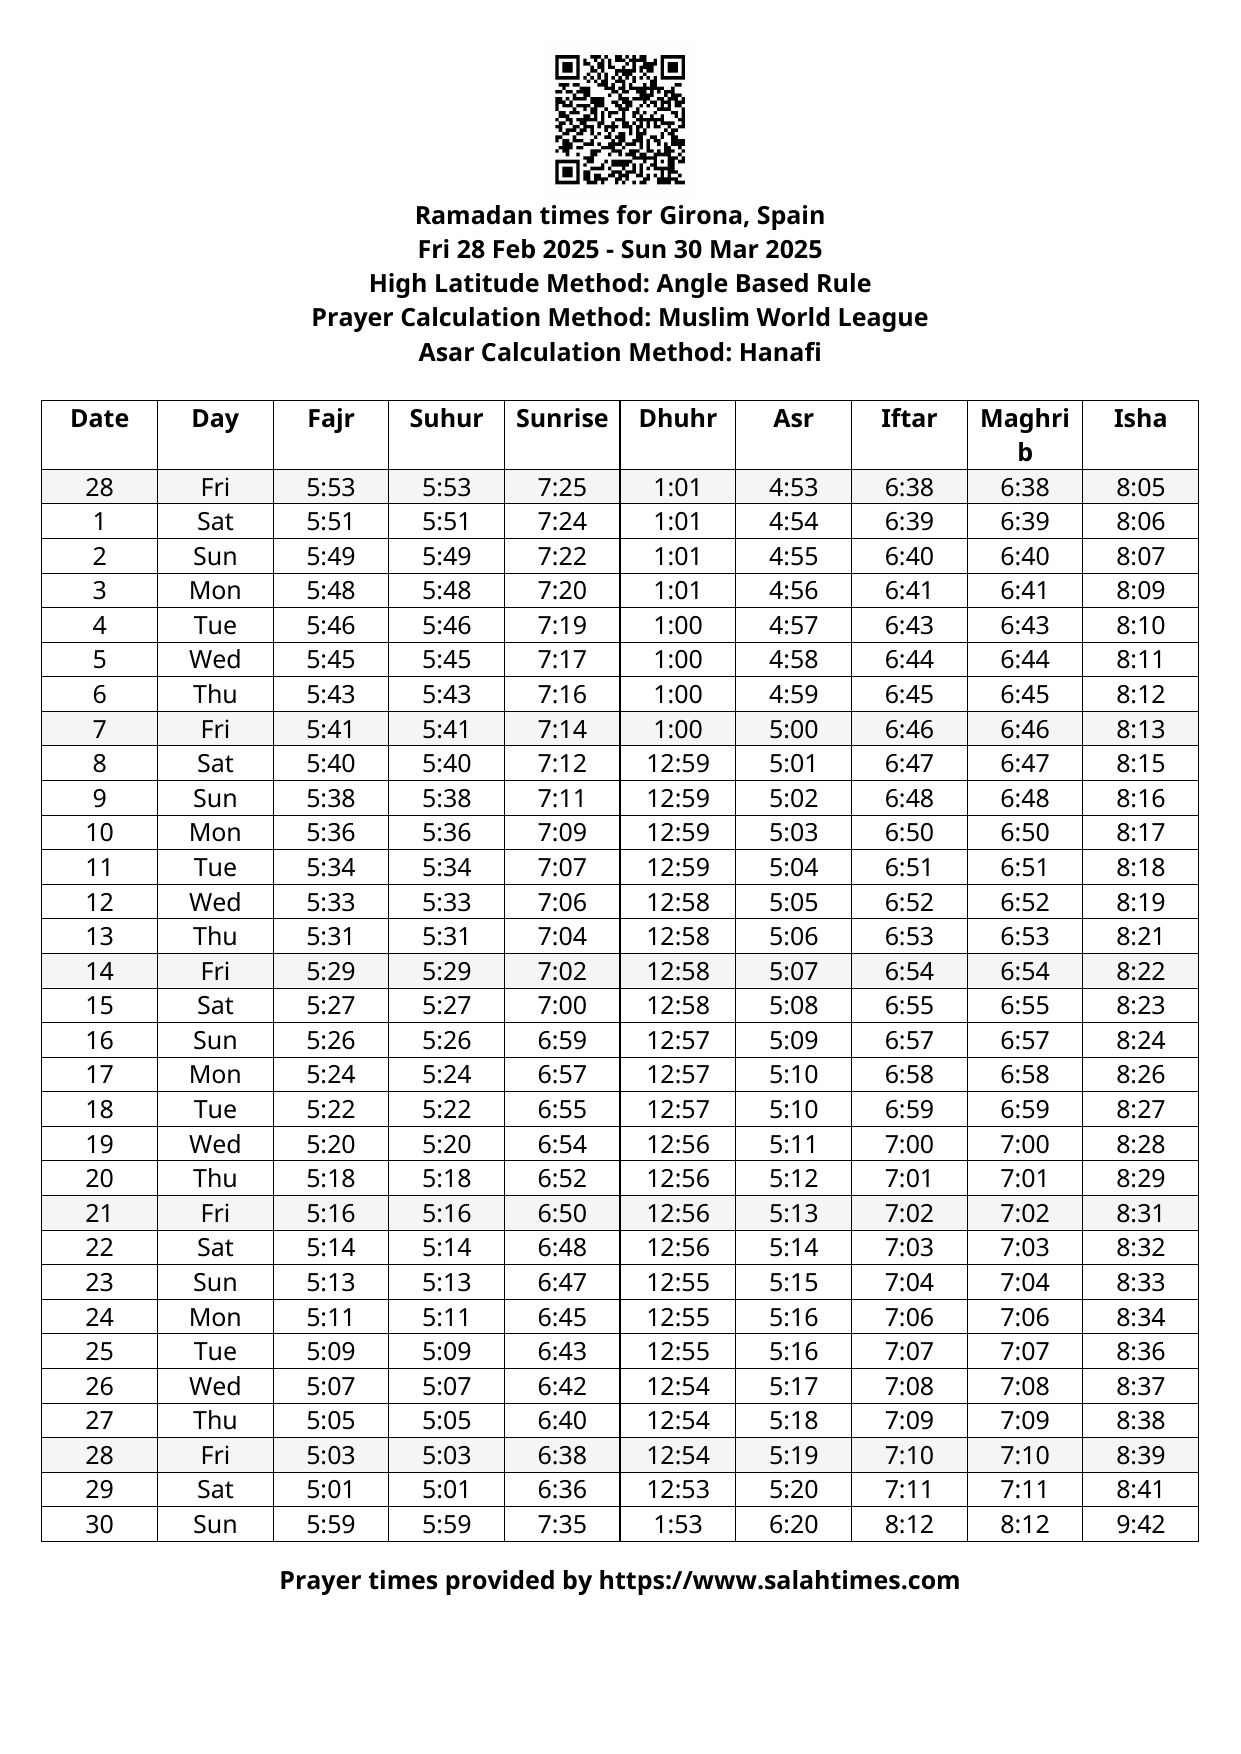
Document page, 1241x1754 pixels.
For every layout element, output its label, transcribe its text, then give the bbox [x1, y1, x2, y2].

table_cell 16 [42, 1023, 157, 1057]
table_cell 6:43 [968, 608, 1082, 642]
table_cell 7:20 [505, 574, 619, 607]
table_cell 8:37 [1083, 1369, 1198, 1402]
table_cell 5:09 [274, 1334, 388, 1368]
table_cell 5:43 [274, 677, 388, 711]
table_cell 8:16 [1083, 781, 1198, 814]
table_cell 6:45 [968, 677, 1082, 711]
table_cell 2 [42, 539, 157, 572]
table_cell 6:43 [852, 608, 967, 642]
table_cell 1:01 [621, 574, 735, 607]
table_cell 4:56 [736, 574, 851, 607]
table_cell 7:16 [505, 677, 619, 711]
table_cell 6:38 [505, 1438, 619, 1472]
table_cell 1:00 [621, 608, 735, 642]
table_cell 5:01 [389, 1473, 504, 1506]
table_cell 1:01 [621, 470, 735, 503]
table_header Sunrise [505, 401, 619, 469]
table_cell 6:57 [852, 1023, 967, 1057]
table_cell 6:40 [852, 539, 967, 572]
table_cell Fri [158, 1196, 273, 1229]
table_cell 8:17 [1083, 816, 1198, 849]
table_cell 5:20 [736, 1473, 851, 1506]
table_cell 5:45 [274, 643, 388, 676]
table_cell 5:11 [274, 1300, 388, 1333]
table_cell 12:59 [621, 816, 735, 849]
table_cell 5:14 [736, 1231, 851, 1264]
table_cell 5:46 [274, 608, 388, 642]
table_cell Thu [158, 919, 273, 953]
table_cell 6:52 [505, 1161, 619, 1195]
table_cell 26 [42, 1369, 157, 1402]
table_cell Thu [158, 1161, 273, 1195]
table_cell 5:59 [274, 1507, 388, 1541]
table_cell 5:13 [736, 1196, 851, 1229]
table_cell 8:18 [1083, 850, 1198, 884]
table_cell 4:54 [736, 504, 851, 538]
table_cell 23 [42, 1265, 157, 1299]
table_cell 8:11 [1083, 643, 1198, 676]
table_cell 8:05 [1083, 470, 1198, 503]
table_cell 7:11 [505, 781, 619, 814]
table_cell 6:38 [852, 470, 967, 503]
table_cell 7:01 [852, 1161, 967, 1195]
table_header Isha [1083, 401, 1198, 469]
table_cell 6 [42, 677, 157, 711]
table_cell 4:53 [736, 470, 851, 503]
table_cell 14 [42, 954, 157, 987]
table_cell 7:07 [968, 1334, 1082, 1368]
table_cell 5:36 [274, 816, 388, 849]
table_cell 4:57 [736, 608, 851, 642]
table_cell 6:41 [968, 574, 1082, 607]
table_cell 28 [42, 1438, 157, 1472]
table_cell 12:53 [621, 1473, 735, 1506]
table_cell 5:49 [389, 539, 504, 572]
table_cell 8:28 [1083, 1127, 1198, 1160]
table_cell 6:57 [505, 1058, 619, 1091]
table_cell 27 [42, 1404, 157, 1437]
table_cell 7:02 [968, 1196, 1082, 1229]
table_cell 5:06 [736, 919, 851, 953]
table_cell 8:22 [1083, 954, 1198, 987]
table_header Asr [736, 401, 851, 469]
table_cell 5:43 [389, 677, 504, 711]
table_cell 8:23 [1083, 989, 1198, 1022]
table_cell 5:04 [736, 850, 851, 884]
table_cell 3 [42, 574, 157, 607]
table_cell 12:55 [621, 1300, 735, 1333]
table_cell Wed [158, 1127, 273, 1160]
table_cell 7:04 [852, 1265, 967, 1299]
table_cell Fri [158, 954, 273, 987]
table_cell 12:58 [621, 954, 735, 987]
table_cell 5:13 [274, 1265, 388, 1299]
table_cell 7:08 [852, 1369, 967, 1402]
table_cell 7:24 [505, 504, 619, 538]
table_cell 30 [42, 1507, 157, 1541]
table_cell Mon [158, 574, 273, 607]
table_cell 8:29 [1083, 1161, 1198, 1195]
table_cell 5:10 [736, 1058, 851, 1091]
table_cell 7:35 [505, 1507, 619, 1541]
table_cell 7:22 [505, 539, 619, 572]
table_cell 5:03 [389, 1438, 504, 1472]
table_cell 5:14 [389, 1231, 504, 1264]
table_cell 8:38 [1083, 1404, 1198, 1437]
table_cell 8:12 [968, 1507, 1082, 1541]
table_cell 8:10 [1083, 608, 1198, 642]
table_cell Tue [158, 1334, 273, 1368]
table_cell 5:22 [274, 1092, 388, 1126]
table_cell 5:40 [274, 746, 388, 780]
table_cell 6:40 [505, 1404, 619, 1437]
table_cell 7:06 [852, 1300, 967, 1333]
text Prayer Calculation Method: Muslim World League [42, 300, 1198, 334]
table_cell 15 [42, 989, 157, 1022]
table_cell 1:00 [621, 677, 735, 711]
table_cell 19 [42, 1127, 157, 1160]
table_cell 4 [42, 608, 157, 642]
table_cell 7:00 [505, 989, 619, 1022]
table_cell 4:58 [736, 643, 851, 676]
table_cell 1:01 [621, 504, 735, 538]
table_cell 7:07 [852, 1334, 967, 1368]
table_cell 5:11 [389, 1300, 504, 1333]
table_cell 12:56 [621, 1196, 735, 1229]
table_cell 8:31 [1083, 1196, 1198, 1229]
table_cell 6:55 [505, 1092, 619, 1126]
table_cell 6:39 [968, 504, 1082, 538]
table_cell 11 [42, 850, 157, 884]
table_cell 6:43 [505, 1334, 619, 1368]
table_cell 7:09 [505, 816, 619, 849]
table_cell 6:45 [505, 1300, 619, 1333]
text Fri 28 Feb 2025 - Sun 30 Mar 2025 [42, 232, 1198, 266]
table_cell 8:41 [1083, 1473, 1198, 1506]
table_cell 5:53 [274, 470, 388, 503]
table_cell 6:46 [852, 712, 967, 745]
table_cell 6:47 [505, 1265, 619, 1299]
table_cell 5:38 [389, 781, 504, 814]
table_cell 12:57 [621, 1023, 735, 1057]
table_cell Sat [158, 504, 273, 538]
table_cell 5:29 [389, 954, 504, 987]
table_cell 5:22 [389, 1092, 504, 1126]
table_cell 6:53 [852, 919, 967, 953]
table_cell 25 [42, 1334, 157, 1368]
table_cell 7:04 [968, 1265, 1082, 1299]
table_cell 8:12 [852, 1507, 967, 1541]
table_cell 6:59 [505, 1023, 619, 1057]
table_cell Fri [158, 712, 273, 745]
table_cell 7:11 [852, 1473, 967, 1506]
table_cell 1:01 [621, 539, 735, 572]
table_cell 5:09 [736, 1023, 851, 1057]
table_cell 8:06 [1083, 504, 1198, 538]
table_cell 17 [42, 1058, 157, 1091]
table_cell 8:26 [1083, 1058, 1198, 1091]
table_cell 24 [42, 1300, 157, 1333]
table_cell 5:11 [736, 1127, 851, 1160]
table_cell 6:50 [968, 816, 1082, 849]
table_cell Wed [158, 643, 273, 676]
table_cell 8:12 [1083, 677, 1198, 711]
table_cell Sun [158, 1507, 273, 1541]
table_cell 5:16 [389, 1196, 504, 1229]
table_cell 18 [42, 1092, 157, 1126]
table_cell Tue [158, 850, 273, 884]
table_cell 6:47 [968, 746, 1082, 780]
table_cell 5:07 [736, 954, 851, 987]
table_cell 5:05 [274, 1404, 388, 1437]
table_cell 5:19 [736, 1438, 851, 1472]
table_cell 5:20 [274, 1127, 388, 1160]
table_cell 5:41 [274, 712, 388, 745]
table_cell Mon [158, 1300, 273, 1333]
table_cell 12:54 [621, 1438, 735, 1472]
table_cell Tue [158, 1092, 273, 1126]
table_cell 6:20 [736, 1507, 851, 1541]
table_cell 7 [42, 712, 157, 745]
table_cell 5:07 [389, 1369, 504, 1402]
table_cell 5:51 [389, 504, 504, 538]
table_cell 8:24 [1083, 1023, 1198, 1057]
table_cell 5:48 [389, 574, 504, 607]
table_cell 8:32 [1083, 1231, 1198, 1264]
table_cell 5:13 [389, 1265, 504, 1299]
table_cell 8:13 [1083, 712, 1198, 745]
table_cell 6:47 [852, 746, 967, 780]
table_cell 5:34 [274, 850, 388, 884]
table_cell Sun [158, 1265, 273, 1299]
table_cell 5:41 [389, 712, 504, 745]
table_cell 5:20 [389, 1127, 504, 1160]
table_header Fajr [274, 401, 388, 469]
table_cell 5:29 [274, 954, 388, 987]
table_cell 7:19 [505, 608, 619, 642]
table_cell 5:16 [736, 1334, 851, 1368]
table_cell 6:59 [852, 1092, 967, 1126]
table_cell 7:03 [852, 1231, 967, 1264]
table_cell 5:31 [274, 919, 388, 953]
table_cell 7:02 [852, 1196, 967, 1229]
table_cell 8:39 [1083, 1438, 1198, 1472]
table_cell 7:10 [968, 1438, 1082, 1472]
table_cell Mon [158, 816, 273, 849]
table_cell Wed [158, 1369, 273, 1402]
table_cell 12:59 [621, 781, 735, 814]
table_cell 5:45 [389, 643, 504, 676]
table_cell 5:34 [389, 850, 504, 884]
text Ramadan times for Girona, Spain [42, 198, 1198, 232]
table_cell 5:59 [389, 1507, 504, 1541]
table_header Day [158, 401, 273, 469]
table_cell 7:01 [968, 1161, 1082, 1195]
table_cell 6:42 [505, 1369, 619, 1402]
table_cell 5:03 [736, 816, 851, 849]
table_cell 5:01 [736, 746, 851, 780]
table_cell 5:27 [389, 989, 504, 1022]
table_cell 5:48 [274, 574, 388, 607]
table_cell 12:58 [621, 919, 735, 953]
table_cell 5:10 [736, 1092, 851, 1126]
table_cell 5:38 [274, 781, 388, 814]
table_cell 7:09 [968, 1404, 1082, 1437]
table_cell Fri [158, 470, 273, 503]
table_cell 7:06 [968, 1300, 1082, 1333]
table_cell 13 [42, 919, 157, 953]
table_cell Sat [158, 1473, 273, 1506]
table_cell 5:05 [736, 885, 851, 918]
table_cell Tue [158, 608, 273, 642]
table_cell 7:03 [968, 1231, 1082, 1264]
table_cell 7:02 [505, 954, 619, 987]
table_cell 6:39 [852, 504, 967, 538]
table_cell 6:54 [852, 954, 967, 987]
table_cell Thu [158, 1404, 273, 1437]
table_cell Thu [158, 677, 273, 711]
table_cell 6:48 [852, 781, 967, 814]
table_header Suhur [389, 401, 504, 469]
table_cell 5:49 [274, 539, 388, 572]
table_cell 6:57 [968, 1023, 1082, 1057]
table_cell 12:55 [621, 1334, 735, 1368]
table_cell 1:53 [621, 1507, 735, 1541]
table_cell 12:56 [621, 1161, 735, 1195]
table_cell 7:12 [505, 746, 619, 780]
table_cell 5:00 [736, 712, 851, 745]
table_header Date [42, 401, 157, 469]
table_cell 12:59 [621, 746, 735, 780]
table_cell 5:03 [274, 1438, 388, 1472]
table_cell 5:33 [389, 885, 504, 918]
table_cell 1 [42, 504, 157, 538]
table_cell 22 [42, 1231, 157, 1264]
table_cell Mon [158, 1058, 273, 1091]
table_cell 12:55 [621, 1265, 735, 1299]
table_cell 5:17 [736, 1369, 851, 1402]
table_cell 7:00 [852, 1127, 967, 1160]
table_cell 12:57 [621, 1058, 735, 1091]
table_header Iftar [852, 401, 967, 469]
table_cell 8:07 [1083, 539, 1198, 572]
table_cell 7:08 [968, 1369, 1082, 1402]
table_cell 6:51 [852, 850, 967, 884]
table_cell 12 [42, 885, 157, 918]
table_cell 5 [42, 643, 157, 676]
table_cell 12:57 [621, 1092, 735, 1126]
table_cell 12:58 [621, 989, 735, 1022]
table_cell 7:17 [505, 643, 619, 676]
table_cell 8:15 [1083, 746, 1198, 780]
table_cell 5:16 [274, 1196, 388, 1229]
table_cell Sun [158, 539, 273, 572]
table_cell Sun [158, 781, 273, 814]
table_cell 6:53 [968, 919, 1082, 953]
table_cell 12:56 [621, 1127, 735, 1160]
table_header Dhuhr [621, 401, 735, 469]
table_cell 5:27 [274, 989, 388, 1022]
table_cell 5:08 [736, 989, 851, 1022]
table_cell 6:36 [505, 1473, 619, 1506]
table_cell 6:55 [968, 989, 1082, 1022]
table_cell 6:48 [968, 781, 1082, 814]
table_cell 7:09 [852, 1404, 967, 1437]
table_cell Sun [158, 1023, 273, 1057]
table_cell 5:46 [389, 608, 504, 642]
table_cell 7:14 [505, 712, 619, 745]
table_cell 6:54 [505, 1127, 619, 1160]
table_cell 12:59 [621, 850, 735, 884]
table_cell 12:54 [621, 1404, 735, 1437]
table_cell 5:26 [274, 1023, 388, 1057]
table_cell 8:27 [1083, 1092, 1198, 1126]
table_cell 8:09 [1083, 574, 1198, 607]
table_cell 7:04 [505, 919, 619, 953]
table_cell 6:54 [968, 954, 1082, 987]
table_cell 6:38 [968, 470, 1082, 503]
table_cell 4:59 [736, 677, 851, 711]
table_cell 7:07 [505, 850, 619, 884]
table_cell 12:58 [621, 885, 735, 918]
table_cell 8:21 [1083, 919, 1198, 953]
table_cell 8:33 [1083, 1265, 1198, 1299]
table_cell 5:18 [736, 1404, 851, 1437]
table_cell 6:40 [968, 539, 1082, 572]
table_cell 12:54 [621, 1369, 735, 1402]
table_cell 28 [42, 470, 157, 503]
table_cell 5:36 [389, 816, 504, 849]
table_cell 5:07 [274, 1369, 388, 1402]
table_cell 5:09 [389, 1334, 504, 1368]
table_cell 6:44 [968, 643, 1082, 676]
table_cell 4:55 [736, 539, 851, 572]
text Prayer times provided by https://www.salahtimes.com [42, 1563, 1198, 1597]
table_cell 5:01 [274, 1473, 388, 1506]
table_cell 8 [42, 746, 157, 780]
table_cell Sat [158, 1231, 273, 1264]
table_cell Sat [158, 989, 273, 1022]
table_cell Fri [158, 1438, 273, 1472]
table_cell 5:24 [389, 1058, 504, 1091]
table_cell 21 [42, 1196, 157, 1229]
table_cell 8:36 [1083, 1334, 1198, 1368]
table_cell 5:02 [736, 781, 851, 814]
table_cell Wed [158, 885, 273, 918]
table_cell 5:15 [736, 1265, 851, 1299]
table_cell 5:24 [274, 1058, 388, 1091]
table_cell 5:26 [389, 1023, 504, 1057]
table_cell 6:50 [852, 816, 967, 849]
text Asar Calculation Method: Hanafi [42, 334, 1198, 368]
table_cell 6:59 [968, 1092, 1082, 1126]
table_cell 6:48 [505, 1231, 619, 1264]
table_cell 6:41 [852, 574, 967, 607]
table_cell 20 [42, 1161, 157, 1195]
table_cell 10 [42, 816, 157, 849]
table_cell 5:40 [389, 746, 504, 780]
table_cell 7:10 [852, 1438, 967, 1472]
table_cell 5:18 [274, 1161, 388, 1195]
table_cell 6:58 [968, 1058, 1082, 1091]
table_cell 5:16 [736, 1300, 851, 1333]
table_cell 29 [42, 1473, 157, 1506]
table_cell 6:51 [968, 850, 1082, 884]
table_cell 5:33 [274, 885, 388, 918]
table_cell 5:05 [389, 1404, 504, 1437]
table_cell 7:00 [968, 1127, 1082, 1160]
table_cell 7:11 [968, 1473, 1082, 1506]
table_header Maghrib [968, 401, 1082, 469]
table_cell 6:50 [505, 1196, 619, 1229]
table_cell 6:58 [852, 1058, 967, 1091]
table_cell Sat [158, 746, 273, 780]
table_cell 12:56 [621, 1231, 735, 1264]
table_cell 1:00 [621, 643, 735, 676]
table_cell 5:31 [389, 919, 504, 953]
text High Latitude Method: Angle Based Rule [42, 266, 1198, 300]
table_cell 5:14 [274, 1231, 388, 1264]
table_cell 5:53 [389, 470, 504, 503]
table_cell 9:42 [1083, 1507, 1198, 1541]
table_cell 6:45 [852, 677, 967, 711]
table_cell 5:12 [736, 1161, 851, 1195]
table_cell 6:52 [968, 885, 1082, 918]
table_cell 5:51 [274, 504, 388, 538]
picture [542, 41, 699, 198]
table_cell 7:06 [505, 885, 619, 918]
table_cell 7:25 [505, 470, 619, 503]
table_cell 6:52 [852, 885, 967, 918]
table_cell 6:44 [852, 643, 967, 676]
table_cell 5:18 [389, 1161, 504, 1195]
table_cell 8:19 [1083, 885, 1198, 918]
table_cell 1:00 [621, 712, 735, 745]
table_cell 6:46 [968, 712, 1082, 745]
table_cell 9 [42, 781, 157, 814]
table_cell 6:55 [852, 989, 967, 1022]
table_cell 8:34 [1083, 1300, 1198, 1333]
